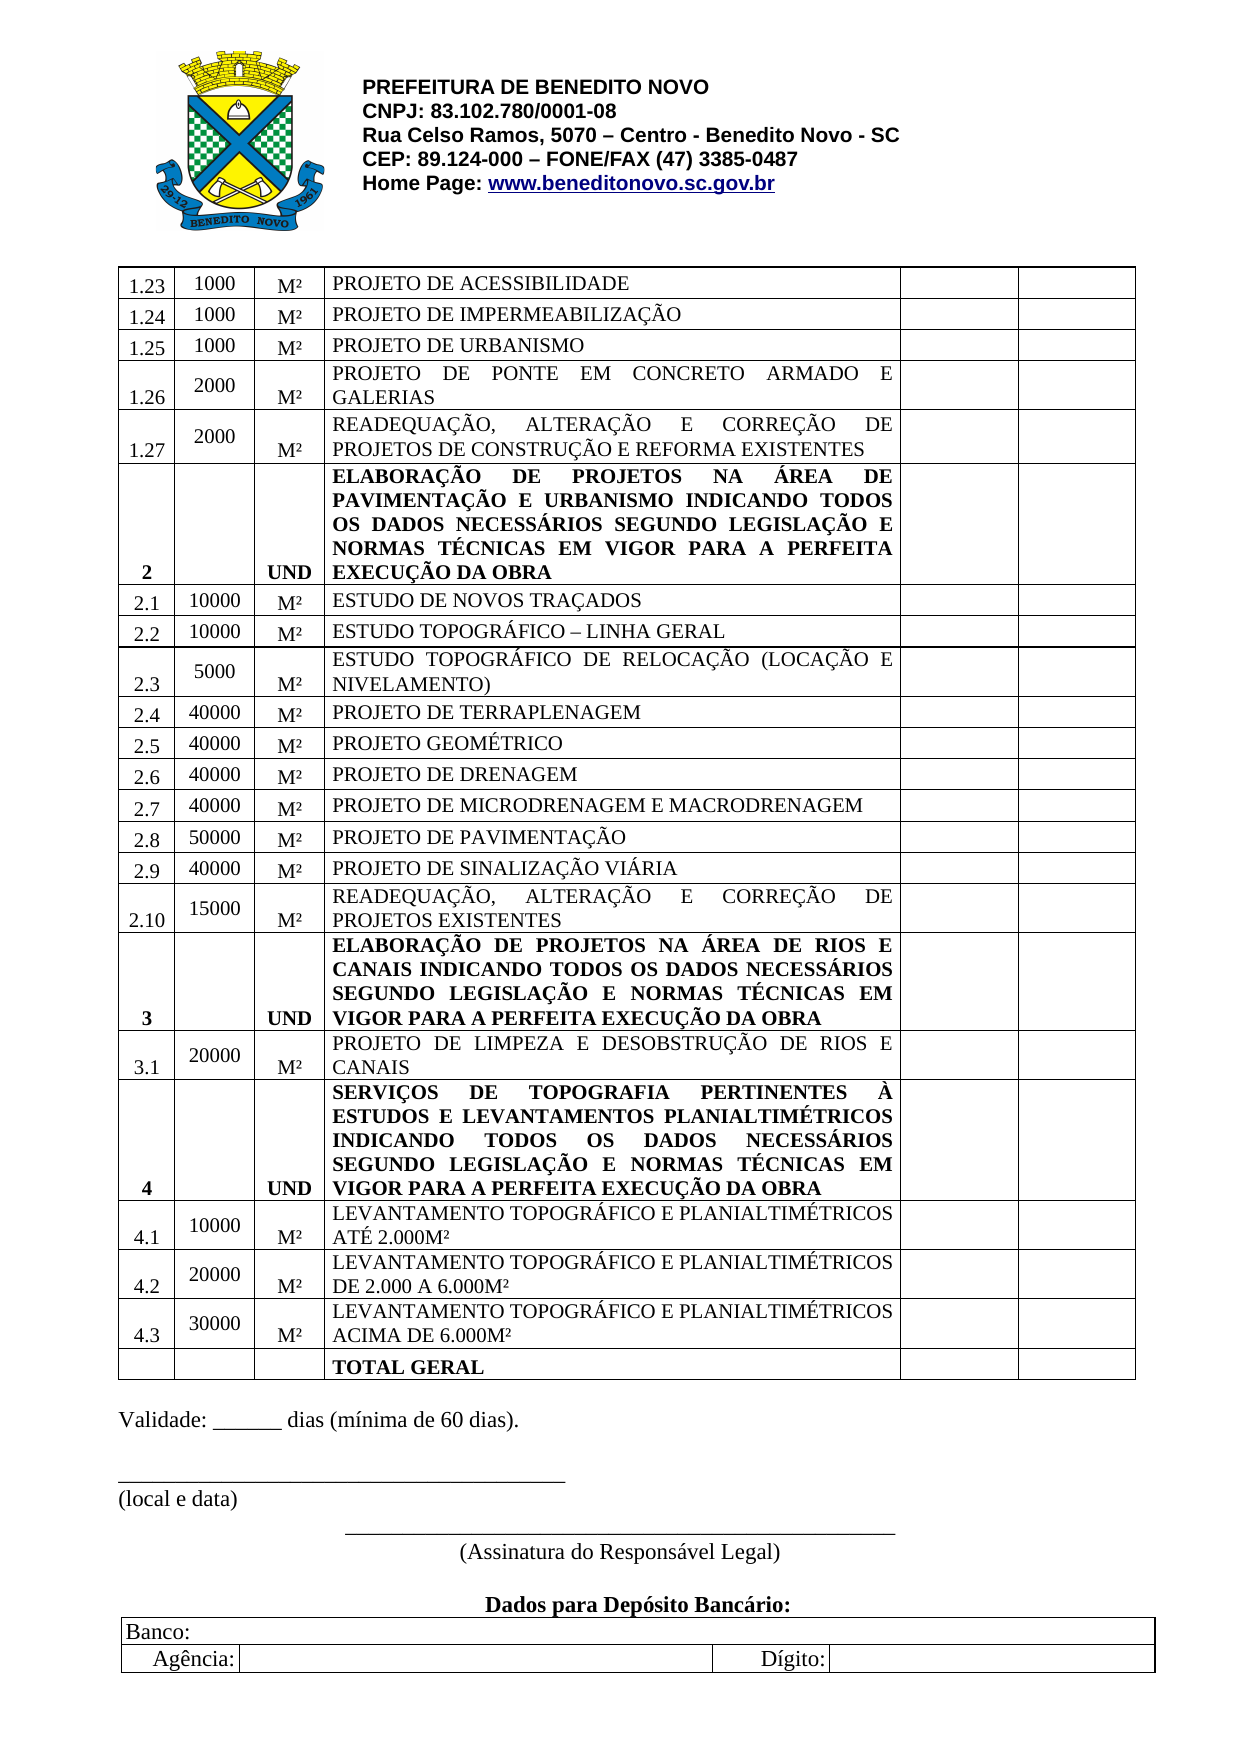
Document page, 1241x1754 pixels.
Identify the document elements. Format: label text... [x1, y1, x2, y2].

table_cell PROJETO DE IMPERMEABILIZAÇÃO [325, 299, 900, 329]
text Validade: ______ dias (mínima de 60 dias). [118, 1406, 1122, 1432]
table_cell 20000 [175, 1031, 254, 1079]
table_cell M² [255, 330, 324, 360]
table_cell M² [255, 822, 324, 852]
table_cell [901, 884, 1018, 932]
table_cell [1019, 1031, 1135, 1079]
table_cell [901, 616, 1018, 646]
table_cell [901, 330, 1018, 360]
table_cell Agência: [122, 1645, 239, 1672]
table_cell PROJETO DE TERRAPLENAGEM [325, 697, 900, 727]
table_cell [1019, 822, 1135, 852]
table_cell 40000 [175, 790, 254, 821]
table_cell [830, 1645, 1154, 1672]
table_cell 50000 [175, 822, 254, 852]
table_cell [901, 299, 1018, 329]
table_cell 4.3 [119, 1299, 174, 1347]
table_cell 15000 [175, 884, 254, 932]
table_cell M² [255, 884, 324, 932]
table_cell [255, 1349, 324, 1379]
table_cell 5000 [175, 648, 254, 696]
table_cell 10000 [175, 616, 254, 646]
table_cell 2000 [175, 410, 254, 462]
table_cell [175, 933, 254, 1029]
text ________________________________________________ [118, 1512, 1122, 1538]
table_cell 1.25 [119, 330, 174, 360]
table_cell PROJETO DE ACESSIBILIDADE [325, 268, 900, 298]
table_cell [1019, 585, 1135, 615]
table_cell [901, 585, 1018, 615]
table_cell ESTUDO TOPOGRÁFICO DE RELOCAÇÃO (LOCAÇÃO E NIVELAMENTO) [325, 648, 900, 696]
table_cell ESTUDO DE NOVOS TRAÇADOS [325, 585, 900, 615]
table_cell [901, 759, 1018, 789]
table_cell [1019, 853, 1135, 883]
table_cell 40000 [175, 728, 254, 758]
table_cell 2.1 [119, 585, 174, 615]
table_cell [901, 268, 1018, 298]
table_cell [901, 697, 1018, 727]
table_cell 1.23 [119, 268, 174, 298]
table_cell 40000 [175, 759, 254, 789]
table_cell 1000 [175, 330, 254, 360]
table_cell ELABORAÇÃO DE PROJETOS NA ÁREA DE PAVIMENTAÇÃO E URBANISMO INDICANDO TODOS OS DADOS NECESSÁRIOS SEGUNDO LEGISLAÇÃO E NORMAS TÉCNICAS EM VIGOR PARA A PERFEITA EXECUÇÃO DA OBRA [325, 464, 900, 584]
table_cell [1019, 268, 1135, 298]
table_cell [901, 1201, 1018, 1249]
table_cell [119, 1349, 174, 1379]
table_header Dados para Depósito Bancário: [121, 1591, 1155, 1617]
table_cell [1019, 616, 1135, 646]
table_cell PROJETO DE PAVIMENTAÇÃO [325, 822, 900, 852]
table_cell 4 [119, 1080, 174, 1200]
table_cell Banco: [122, 1618, 1154, 1644]
table_cell 2.8 [119, 822, 174, 852]
table_cell 10000 [175, 585, 254, 615]
table_cell M² [255, 1250, 324, 1298]
table_cell [1019, 648, 1135, 696]
table_cell [901, 933, 1018, 1029]
table_cell READEQUAÇÃO, ALTERAÇÃO E CORREÇÃO DE PROJETOS DE CONSTRUÇÃO E REFORMA EXISTENTES [325, 410, 900, 462]
table_cell [1019, 933, 1135, 1029]
table_cell LEVANTAMENTO TOPOGRÁFICO E PLANIALTIMÉTRICOS ATÉ 2.000M² [325, 1201, 900, 1249]
table_cell PROJETO GEOMÉTRICO [325, 728, 900, 758]
table_cell [901, 1349, 1018, 1379]
table_cell 2.7 [119, 790, 174, 821]
table_cell 2000 [175, 361, 254, 409]
table_cell UND [255, 933, 324, 1029]
text _______________________________________ (local e data) [118, 1459, 1122, 1512]
table_cell ELABORAÇÃO DE PROJETOS NA ÁREA DE RIOS E CANAIS INDICANDO TODOS OS DADOS NECESSÁRIOS SEGUNDO LEGISLAÇÃO E NORMAS TÉCNICAS EM VIGOR PARA A PERFEITA EXECUÇÃO DA OBRA [325, 933, 900, 1029]
table_cell 2.6 [119, 759, 174, 789]
picture [155, 51, 325, 231]
table_cell M² [255, 1299, 324, 1347]
table_cell [1019, 330, 1135, 360]
table_cell [901, 1299, 1018, 1347]
table_cell [1019, 1080, 1135, 1200]
table_cell 20000 [175, 1250, 254, 1298]
table_cell [175, 1349, 254, 1379]
table_cell M² [255, 299, 324, 329]
table_cell M² [255, 410, 324, 462]
table_cell [1019, 361, 1135, 409]
table_cell SERVIÇOS DE TOPOGRAFIA PERTINENTES À ESTUDOS E LEVANTAMENTOS PLANIALTIMÉTRICOS INDICANDO TODOS OS DADOS NECESSÁRIOS SEGUNDO LEGISLAÇÃO E NORMAS TÉCNICAS EM VIGOR PARA A PERFEITA EXECUÇÃO DA OBRA [325, 1080, 900, 1200]
table_cell PROJETO DE URBANISMO [325, 330, 900, 360]
table_cell [1019, 1299, 1135, 1347]
table_cell 1000 [175, 299, 254, 329]
table_cell PROJETO DE SINALIZAÇÃO VIÁRIA [325, 853, 900, 883]
table_cell 2.4 [119, 697, 174, 727]
table_cell [901, 853, 1018, 883]
table_cell [1019, 1349, 1135, 1379]
table_cell LEVANTAMENTO TOPOGRÁFICO E PLANIALTIMÉTRICOS ACIMA DE 6.000M² [325, 1299, 900, 1347]
table_cell 2.10 [119, 884, 174, 932]
table_cell 3 [119, 933, 174, 1029]
table_cell [1019, 1201, 1135, 1249]
table_cell [1019, 728, 1135, 758]
table_cell Dígito: [713, 1645, 829, 1672]
table_cell 40000 [175, 853, 254, 883]
table_cell [1019, 410, 1135, 462]
table_cell [901, 790, 1018, 821]
table_cell 30000 [175, 1299, 254, 1347]
table_cell 2.2 [119, 616, 174, 646]
table_cell [901, 1031, 1018, 1079]
table_cell [175, 464, 254, 584]
table_cell 40000 [175, 697, 254, 727]
table_cell 10000 [175, 1201, 254, 1249]
table_cell UND [255, 1080, 324, 1200]
table_cell M² [255, 790, 324, 821]
table_cell 2 [119, 464, 174, 584]
table_cell [1019, 790, 1135, 821]
table_cell [175, 1080, 254, 1200]
table_cell [901, 648, 1018, 696]
table_cell [901, 361, 1018, 409]
table_cell 1.27 [119, 410, 174, 462]
table_cell M² [255, 616, 324, 646]
table_cell [1019, 759, 1135, 789]
table_cell PROJETO DE LIMPEZA E DESOBSTRUÇÃO DE RIOS E CANAIS [325, 1031, 900, 1079]
table_cell M² [255, 585, 324, 615]
table_cell PROJETO DE DRENAGEM [325, 759, 900, 789]
table_cell [901, 464, 1018, 584]
table_cell [901, 410, 1018, 462]
table_cell M² [255, 697, 324, 727]
table_cell M² [255, 853, 324, 883]
table_cell M² [255, 759, 324, 789]
table_cell [1019, 299, 1135, 329]
table_cell PROJETO DE PONTE EM CONCRETO ARMADO E GALERIAS [325, 361, 900, 409]
table_cell 1.24 [119, 299, 174, 329]
table_cell LEVANTAMENTO TOPOGRÁFICO E PLANIALTIMÉTRICOS DE 2.000 A 6.000M² [325, 1250, 900, 1298]
table_cell M² [255, 728, 324, 758]
table_cell M² [255, 648, 324, 696]
table_cell M² [255, 361, 324, 409]
table_cell [240, 1645, 712, 1672]
table_cell 2.5 [119, 728, 174, 758]
table_cell [1019, 697, 1135, 727]
table_cell ESTUDO TOPOGRÁFICO – LINHA GERAL [325, 616, 900, 646]
table_cell UND [255, 464, 324, 584]
table_cell 1.26 [119, 361, 174, 409]
table_cell [1019, 884, 1135, 932]
table_cell M² [255, 268, 324, 298]
table_cell [901, 728, 1018, 758]
table_cell 1000 [175, 268, 254, 298]
table_cell 3.1 [119, 1031, 174, 1079]
table_cell [1019, 464, 1135, 584]
table_cell [901, 1250, 1018, 1298]
text (Assinatura do Responsável Legal) [118, 1538, 1122, 1564]
table_cell M² [255, 1201, 324, 1249]
table_cell [901, 822, 1018, 852]
table_cell 4.1 [119, 1201, 174, 1249]
table_cell TOTAL GERAL [325, 1349, 900, 1379]
table_cell [901, 1080, 1018, 1200]
table_cell 4.2 [119, 1250, 174, 1298]
table_cell 2.3 [119, 648, 174, 696]
table_cell READEQUAÇÃO, ALTERAÇÃO E CORREÇÃO DE PROJETOS EXISTENTES [325, 884, 900, 932]
table_cell M² [255, 1031, 324, 1079]
table_cell 2.9 [119, 853, 174, 883]
table_cell [1019, 1250, 1135, 1298]
table_cell PROJETO DE MICRODRENAGEM E MACRODRENAGEM [325, 790, 900, 821]
